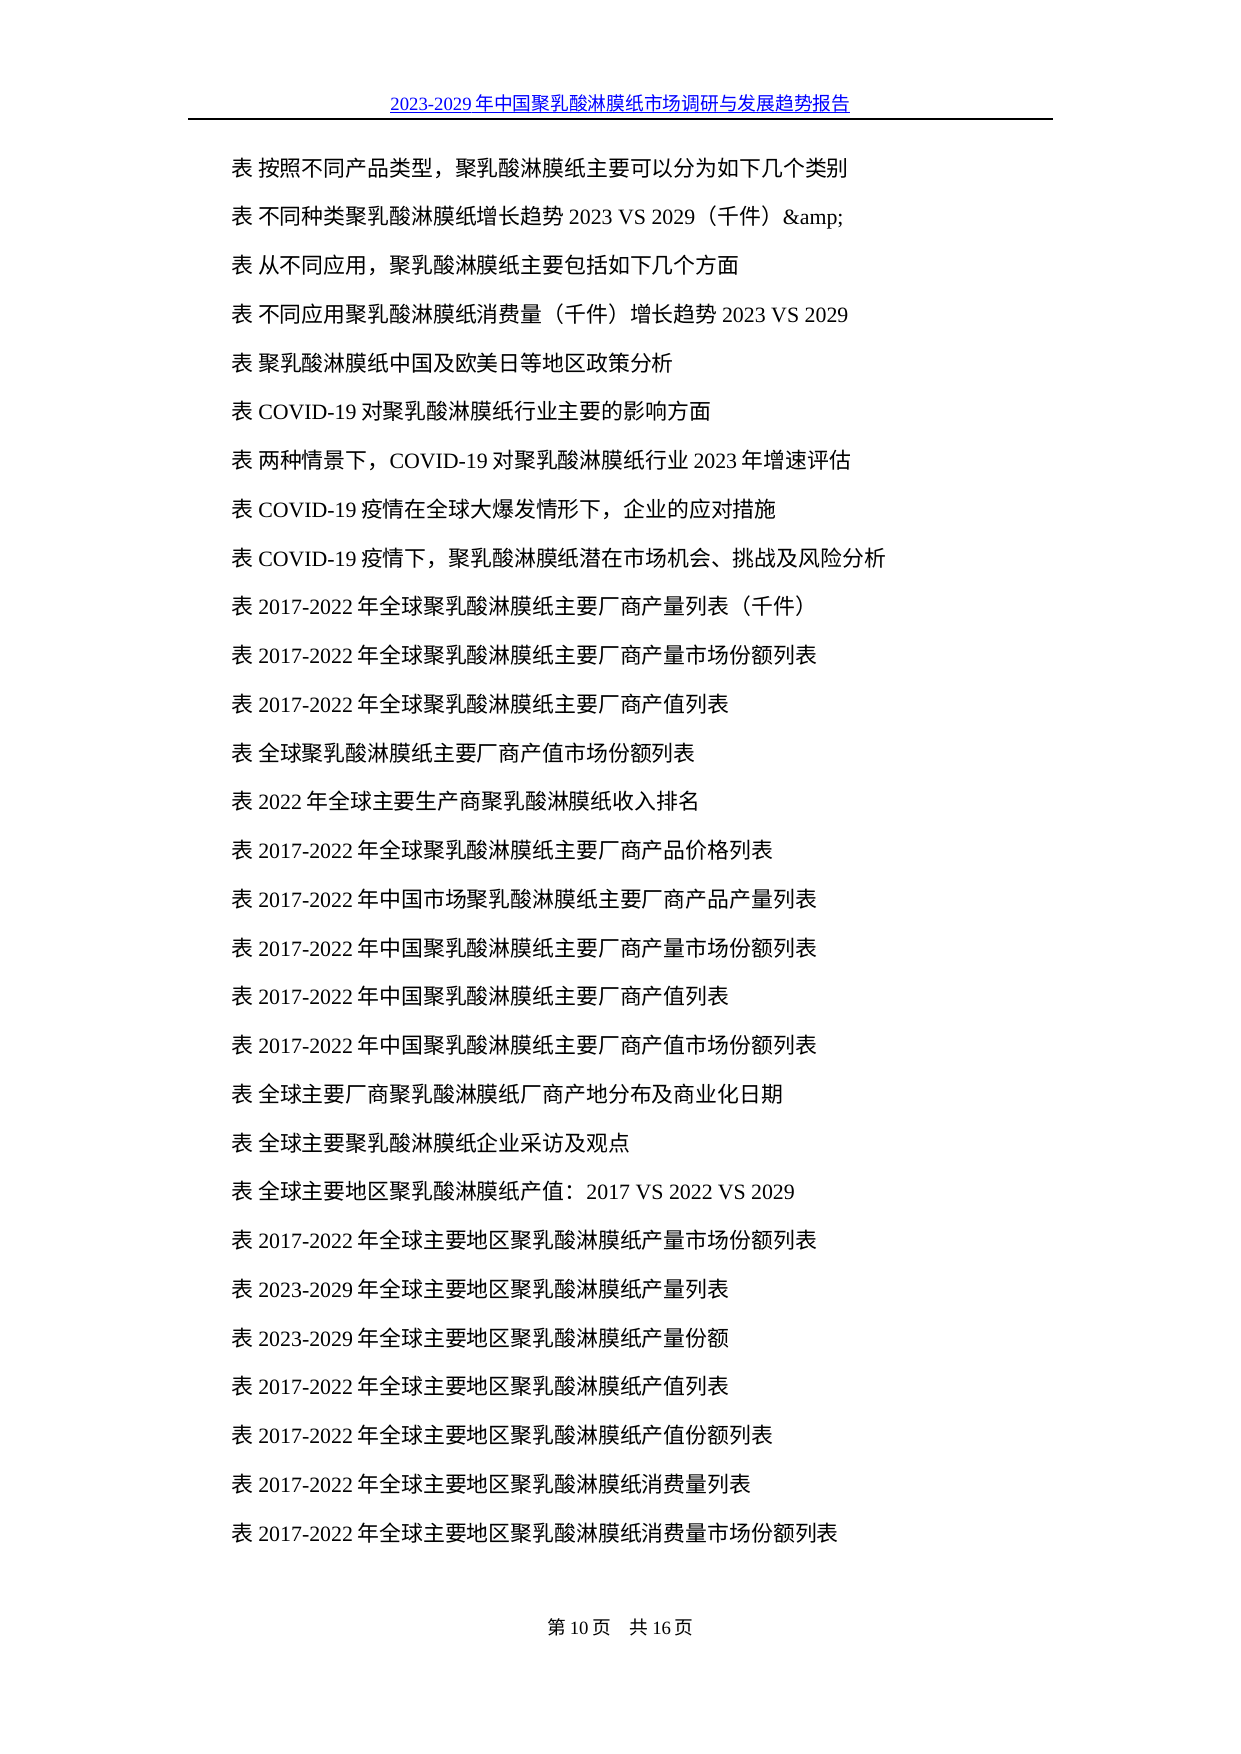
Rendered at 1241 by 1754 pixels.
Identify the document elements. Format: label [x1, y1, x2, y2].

text [187, 150, 1053, 1548]
